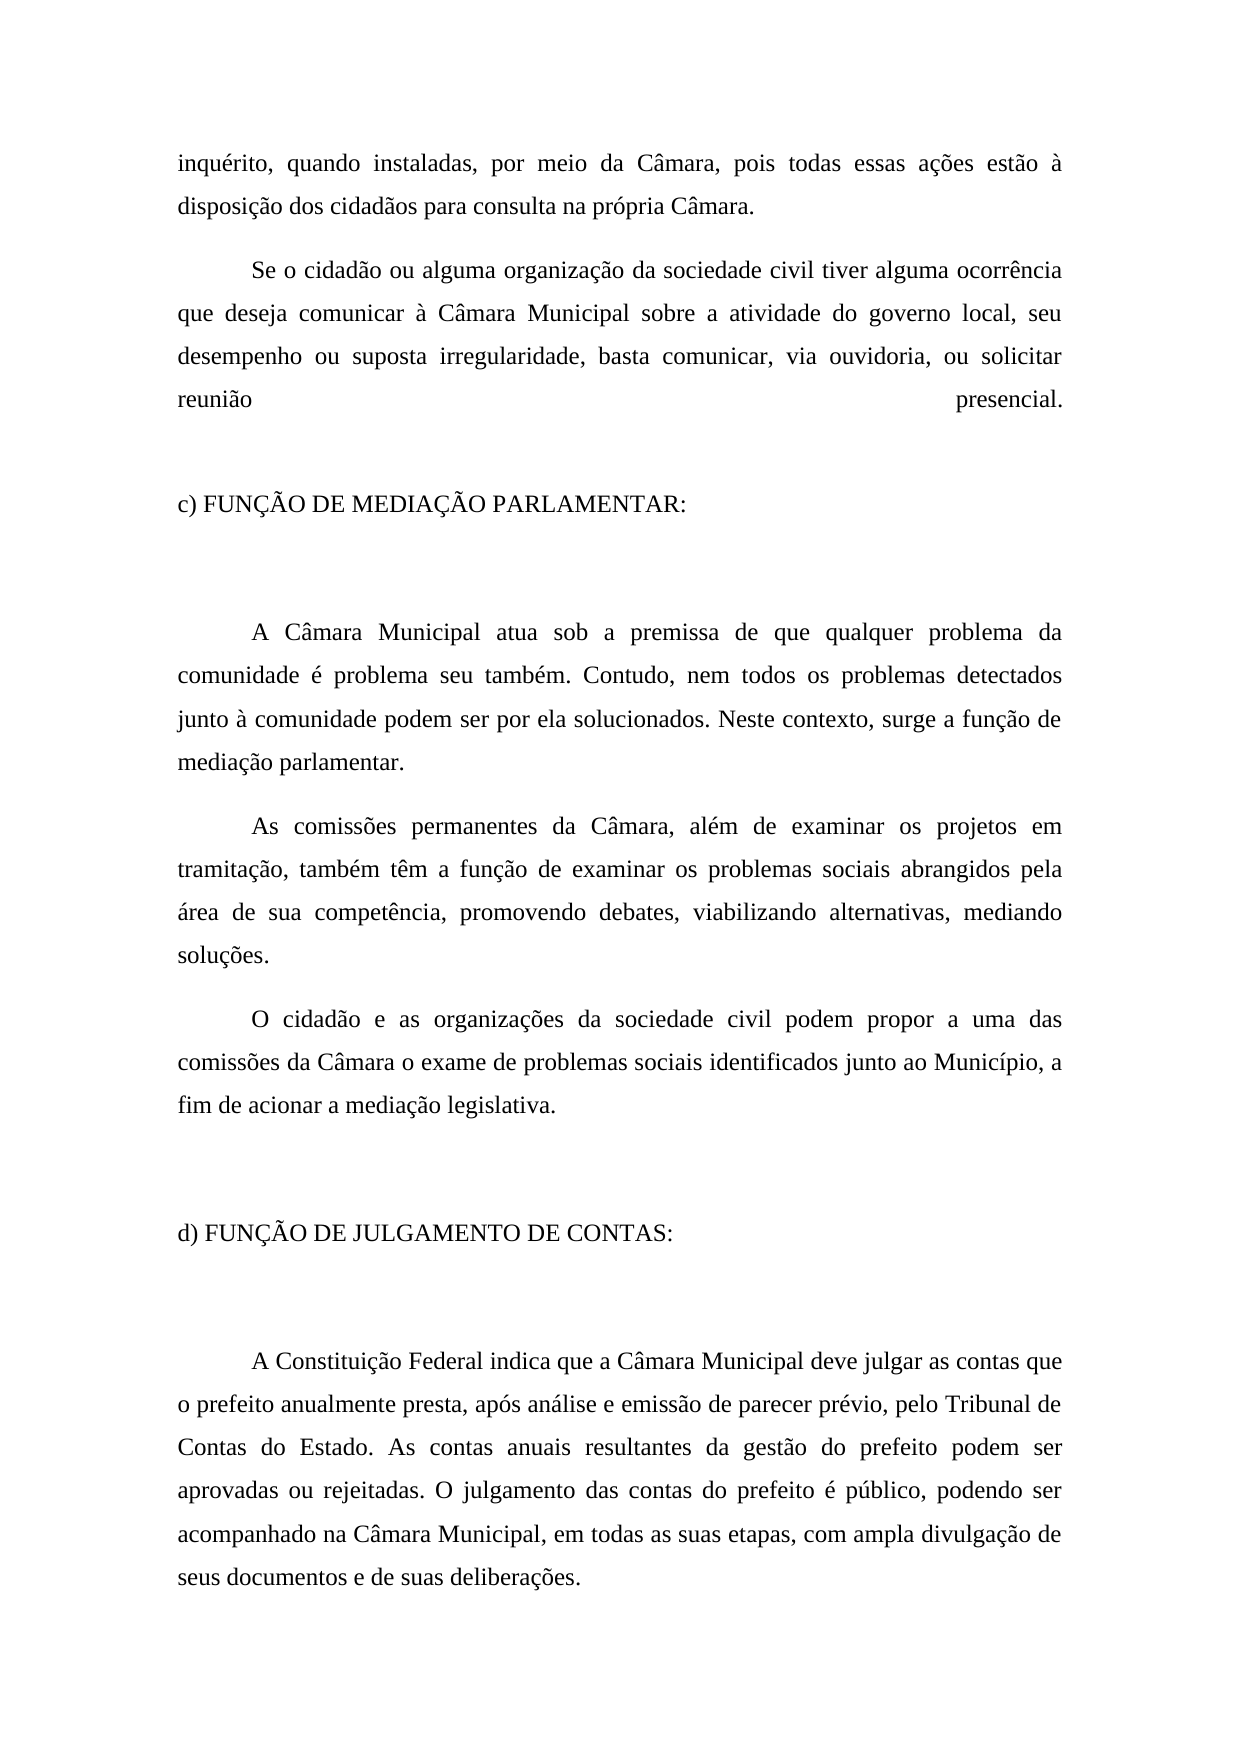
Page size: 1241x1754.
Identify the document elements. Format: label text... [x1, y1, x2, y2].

text c) FUNÇÃO DE MEDIAÇÃO PARLAMENTAR: [177, 489, 1063, 518]
text O cidadão e as organizações da sociedade civil podem propor a uma das comissões da Câmara o exame de problemas sociais identificados junto ao Município, a fim de acionar a mediação legislativa. [177, 1004, 1063, 1119]
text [177, 148, 1063, 219]
text A Constituição Federal indica que a Câmara Municipal deve julgar as contas que o prefeito anualmente presta, após análise e emissão de parecer prévio, pelo Tribunal de Contas do Estado. As contas anuais resultantes da gestão do prefeito podem ser aprovadas ou rejeitadas. O julgamento das contas do prefeito é público, podendo ser acompanhado na Câmara Municipal, em todas as suas etapas, com ampla divulgação de seus documentos e de suas deliberações. [177, 1346, 1063, 1591]
text As comissões permanentes da Câmara, além de examinar os projetos em tramitação, também têm a função de examinar os problemas sociais abrangidos pela área de sua competência, promovendo debates, viabilizando alternativas, mediando soluções. [177, 811, 1063, 969]
text d) FUNÇÃO DE JULGAMENTO DE CONTAS: [177, 1218, 1063, 1247]
text A Câmara Municipal atua sob a premissa de que qualquer problema da comunidade é problema seu também. Contudo, nem todos os problemas detectados junto à comunidade podem ser por ela solucionados. Neste contexto, surge a função de mediação parlamentar. [177, 617, 1063, 776]
text Se o cidadão ou alguma organização da sociedade civil tiver alguma ocorrência que deseja comunicar à Câmara Municipal sobre a atividade do governo local, seu desempenho ou suposta irregularidade, basta comunicar, via ouvidoria, ou solicitar reunião presencial. [177, 255, 1063, 455]
